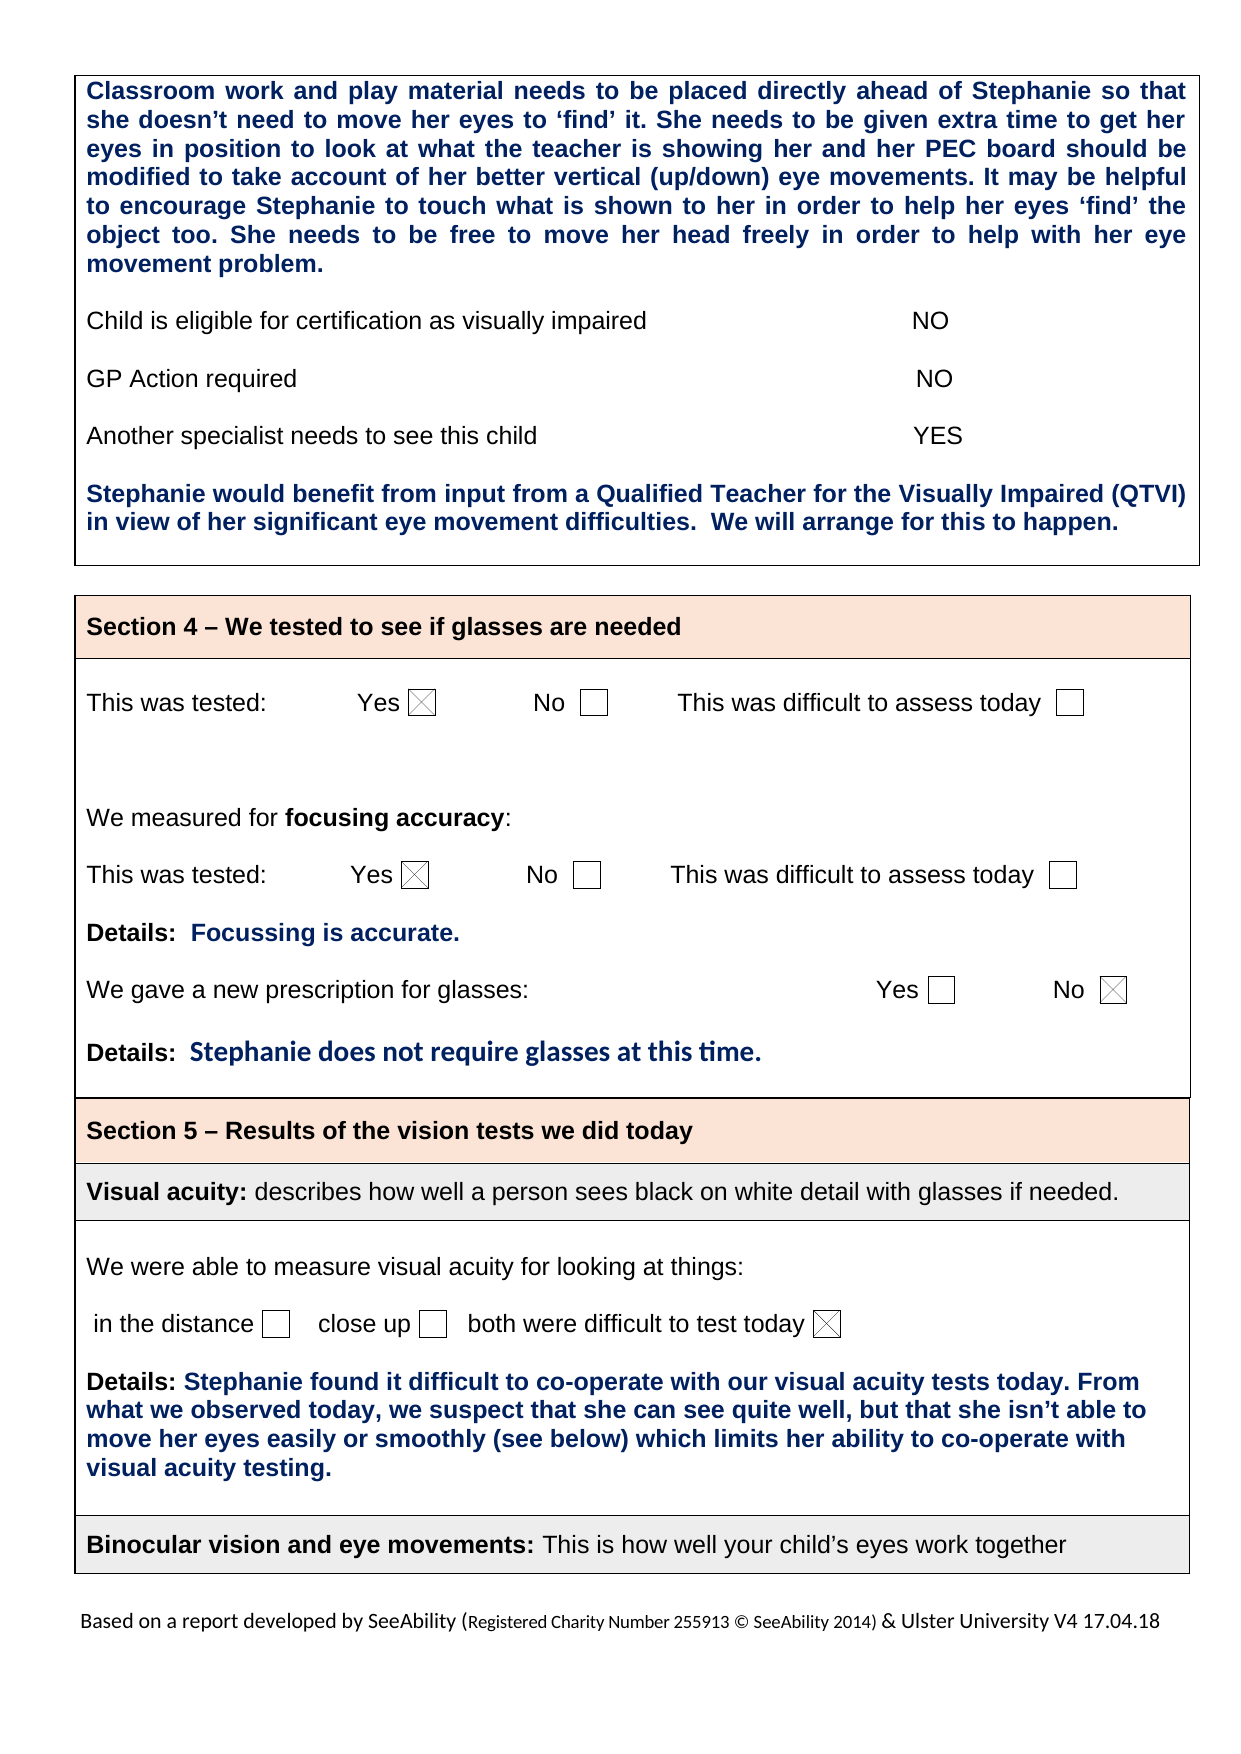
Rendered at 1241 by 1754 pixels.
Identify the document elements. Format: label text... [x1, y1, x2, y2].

table_cell We were able to measure visual acuity for looking at things: in the distance close up both were difficult to test today Details: Stephanie found it difficult to co-operate with our visual acuity tests today. From what we observed today, we suspect that she can see quite well, but that she isn’t able to move her eyes easily or smoothly (see below) which limits her ability to co-operate with visual acuity testing. [76, 1221, 1189, 1515]
table_cell Binocular vision and eye movements: This is how well your child’s eyes work together [76, 1516, 1189, 1573]
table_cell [76, 76, 1199, 565]
table_header Section 5 – Results of the vision tests we did today [76, 1099, 1189, 1162]
table_header Section 4 – We tested to see if glasses are needed [76, 596, 1190, 658]
table_cell Visual acuity: describes how well a person sees black on white detail with glasses if needed. [76, 1164, 1189, 1220]
table_cell This was tested: Yes No This was difficult to assess today We measured for focusing accuracy: This was tested: Yes No This was difficult to assess today Details: Focussing is accurate. We gave a new prescription for glasses: Yes No Details: Stephanie does not require glasses at this time. [76, 659, 1190, 1097]
